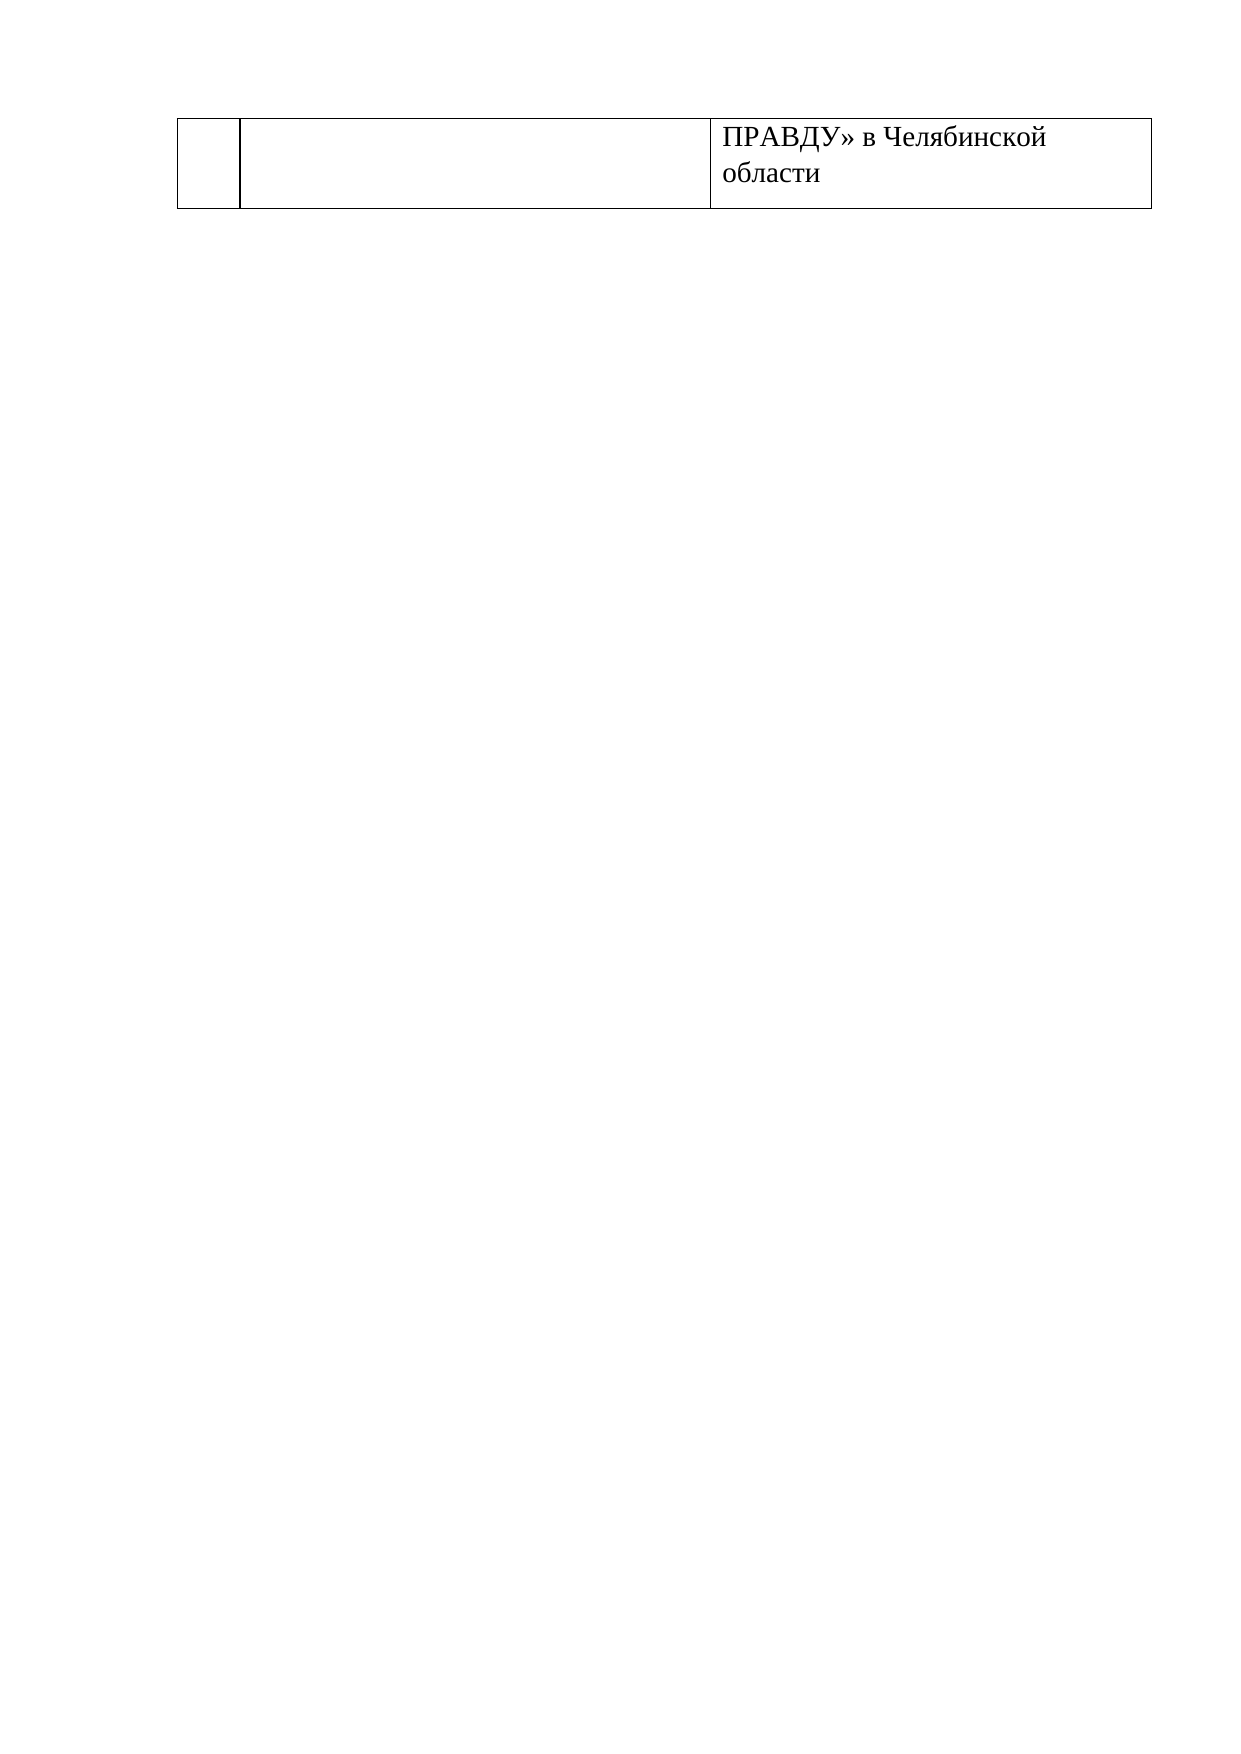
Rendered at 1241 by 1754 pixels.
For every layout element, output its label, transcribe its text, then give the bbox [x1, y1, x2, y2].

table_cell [241, 119, 710, 208]
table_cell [711, 119, 1151, 208]
table_cell 7 [178, 119, 239, 208]
